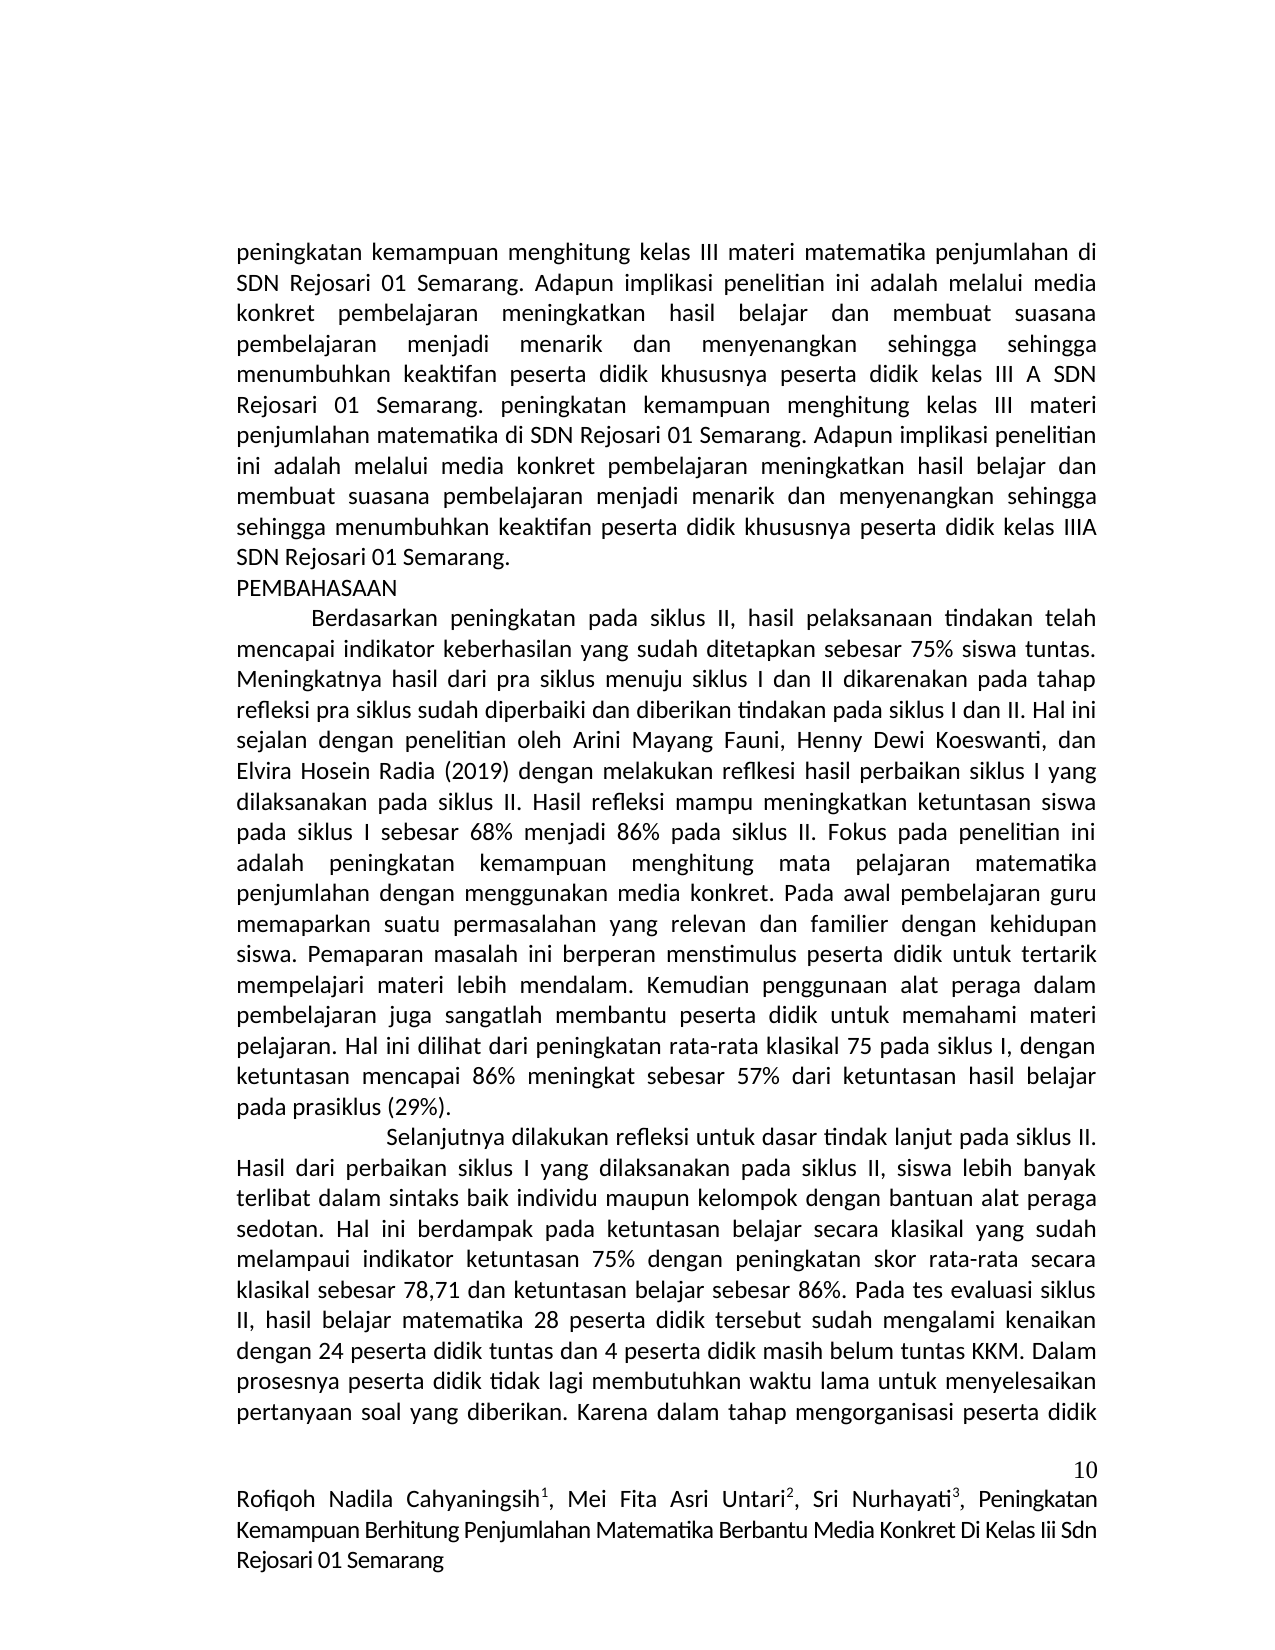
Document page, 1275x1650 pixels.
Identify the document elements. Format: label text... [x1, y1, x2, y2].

text Berdasarkan peningkatan pada siklus II, hasil pelaksanaan tindakan telah mencapai indikator keberhasilan yang sudah ditetapkan sebesar 75% siswa tuntas. Meningkatnya hasil dari pra siklus menuju siklus I dan II dikarenakan pada tahap refleksi pra siklus sudah diperbaiki dan diberikan tindakan pada siklus I dan II. Hal ini sejalan dengan penelitian oleh Arini Mayang Fauni, Henny Dewi Koeswanti, dan Elvira Hosein Radia (2019) dengan melakukan reflkesi hasil perbaikan siklus I yang dilaksanakan pada siklus II. Hasil refleksi mampu meningkatkan ketuntasan siswa pada siklus I sebesar 68% menjadi 86% pada siklus II. Fokus pada penelitian ini adalah peningkatan kemampuan menghitung mata pelajaran matematika penjumlahan dengan menggunakan media konkret. Pada awal pembelajaran guru memaparkan suatu permasalahan yang relevan dan familier dengan kehidupan siswa. Pemaparan masalah ini berperan menstimulus peserta didik untuk tertarik mempelajari materi lebih mendalam. Kemudian penggunaan alat peraga dalam pembelajaran juga sangatlah membantu peserta didik untuk memahami materi pelajaran. Hal ini dilihat dari peningkatan rata-rata klasikal 75 pada siklus I, dengan ketuntasan mencapai 86% meningkat sebesar 57% dari ketuntasan hasil belajar pada prasiklus (29%). [236, 602, 1098, 1121]
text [236, 236, 1098, 572]
text PEMBAHASAAN [236, 572, 1098, 602]
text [236, 1121, 1098, 1427]
